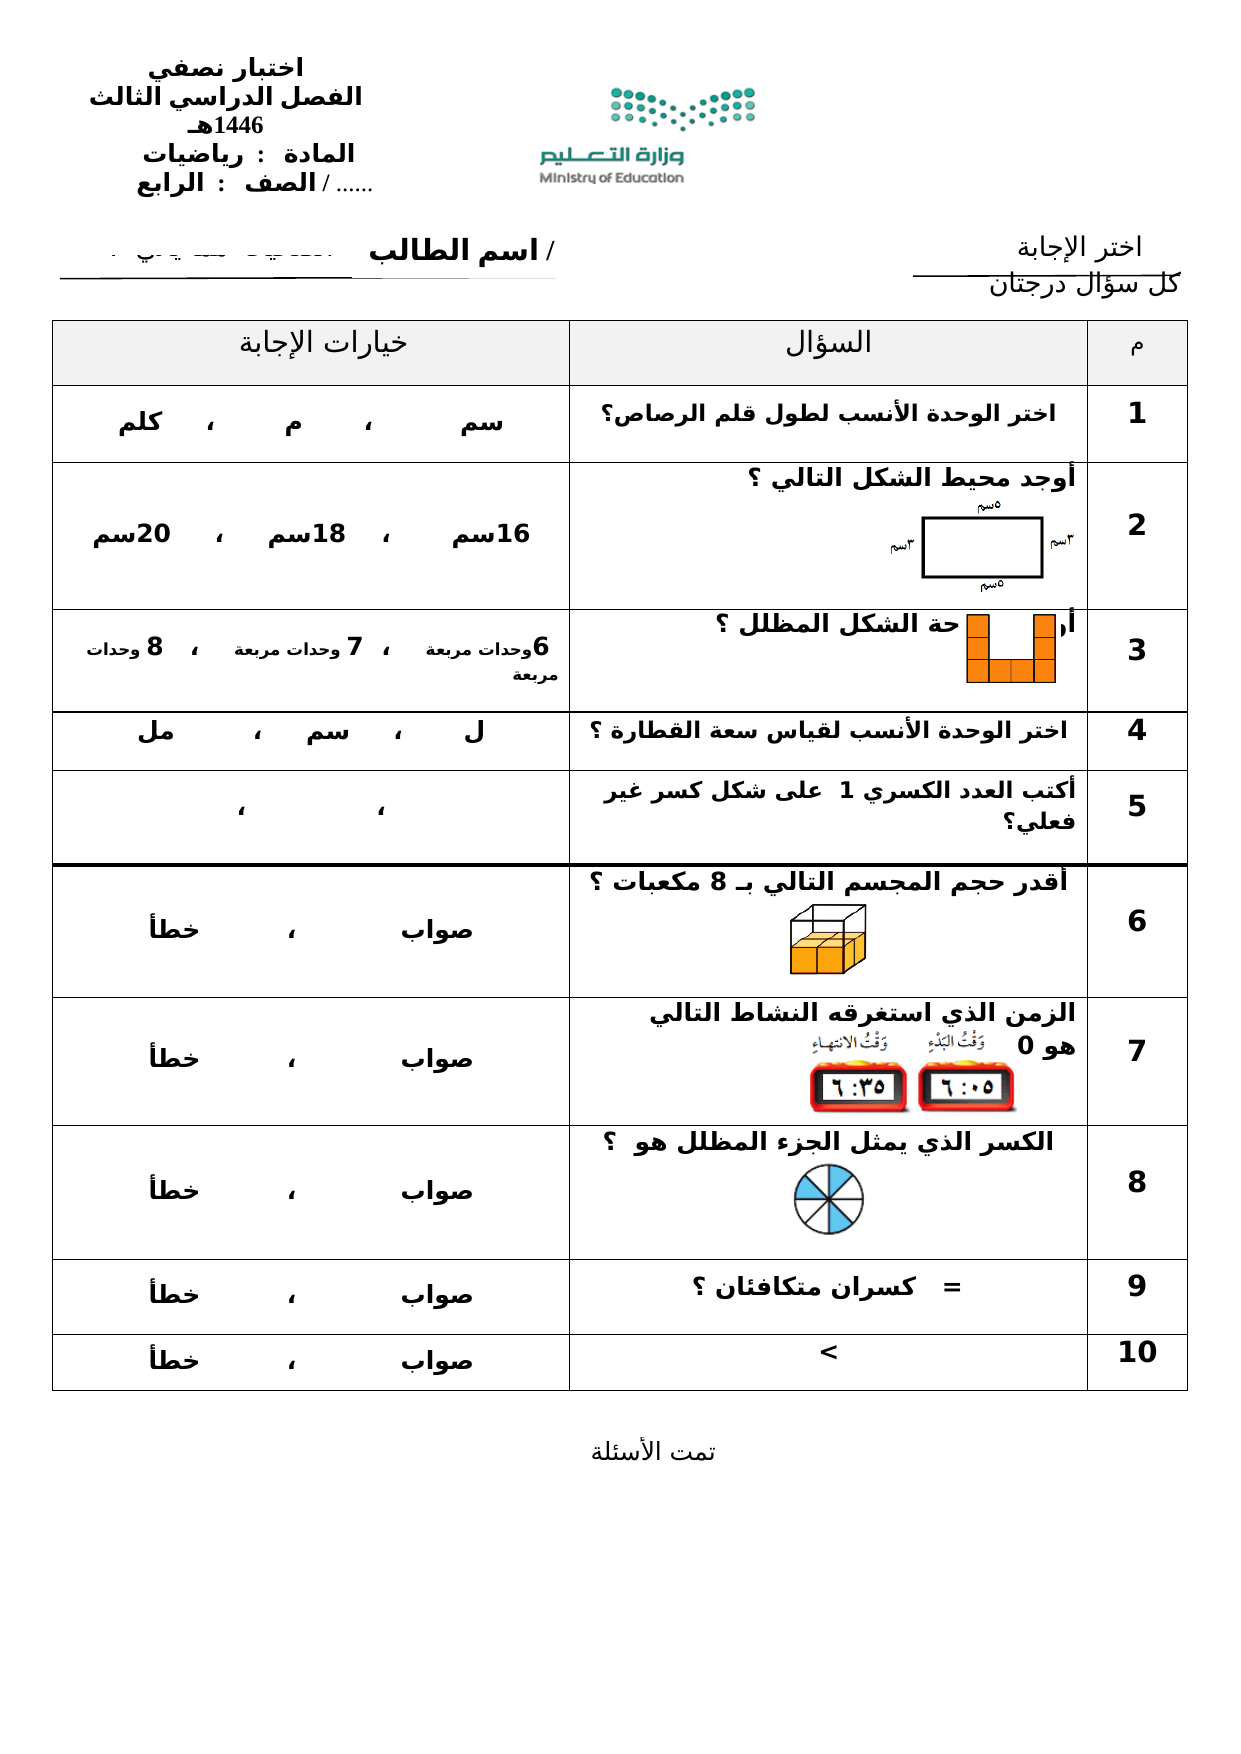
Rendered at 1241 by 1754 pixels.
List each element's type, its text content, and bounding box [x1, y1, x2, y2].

table_cell سم ، م ، كلم [53, 386, 569, 462]
table_cell صواب ، خطأ [53, 1260, 569, 1334]
picture [786, 900, 870, 976]
table_cell أقدر حجم المجسم التالي بـ 8 مكعبات ؟ [570, 867, 1087, 997]
table_cell صواب ، خطأ [53, 998, 569, 1125]
table_cell الكسر الذي يمثل الجزء المظلل هو ؟ [570, 1126, 1087, 1259]
picture [961, 610, 1061, 686]
table_cell صواب ، خطأ [53, 1335, 569, 1390]
table_cell > [570, 1335, 1087, 1390]
table_cell 6 [1088, 867, 1187, 997]
picture [807, 1027, 1017, 1117]
table_cell 4 [1088, 713, 1187, 770]
table_cell ، ، [53, 771, 569, 862]
table_cell 1 [1088, 386, 1187, 462]
text اختر الإجابة الصحيحة مما يأتي : كل سؤال درجتان [59, 255, 352, 277]
table_cell 8 [1088, 1126, 1187, 1259]
table_cell 2 [1088, 463, 1187, 608]
table_cell 10 [1088, 1335, 1187, 1390]
text اختر الإجابة الصحيحة مما يأتي : كل سؤال درجتان [913, 231, 1181, 275]
table_cell أوجد مساحة الشكل المظلل ؟ [570, 610, 1087, 711]
table_cell 6وحدات مربعة ، 7 وحدات مربعة ، 8 وحدات مربعة [53, 610, 569, 711]
table_cell صواب ، خطأ [53, 1126, 569, 1259]
table_cell 3 [1088, 610, 1187, 711]
table_cell 7 [1088, 998, 1187, 1125]
table_cell 9 [1088, 1260, 1187, 1334]
table_cell ل ، سم ، مل [53, 713, 569, 770]
picture [884, 495, 1077, 595]
table_cell 16سم ، 18سم ، 20سم [53, 463, 569, 608]
table_cell أكتب العدد الكسري 1 على شكل كسر غير فعلي؟ [570, 771, 1087, 862]
table_cell الزمن الذي استغرقه النشاط التالي هو 30 دقيقة ؟ [570, 998, 1087, 1125]
table_cell اختر الوحدة الأنسب لطول قلم الرصاص؟ [570, 386, 1087, 462]
table_cell = كسران متكافئان ؟ [570, 1260, 1087, 1334]
text اختر الإجابة الصحيحة مما يأتي : كل سؤال درجتان [59, 277, 1181, 299]
table_cell أوجد محيط الشكل التالي ؟ [570, 463, 1087, 608]
table_header خيارات الإجابة [53, 321, 569, 385]
table_cell 5 [1088, 771, 1187, 862]
picture [792, 1160, 865, 1237]
table_header السؤال [570, 321, 1087, 385]
table_cell اختر الوحدة الأنسب لقياس سعة القطارة ؟ [570, 713, 1087, 770]
table_header م [1088, 321, 1187, 385]
table_cell صواب ، خطأ [53, 867, 569, 997]
